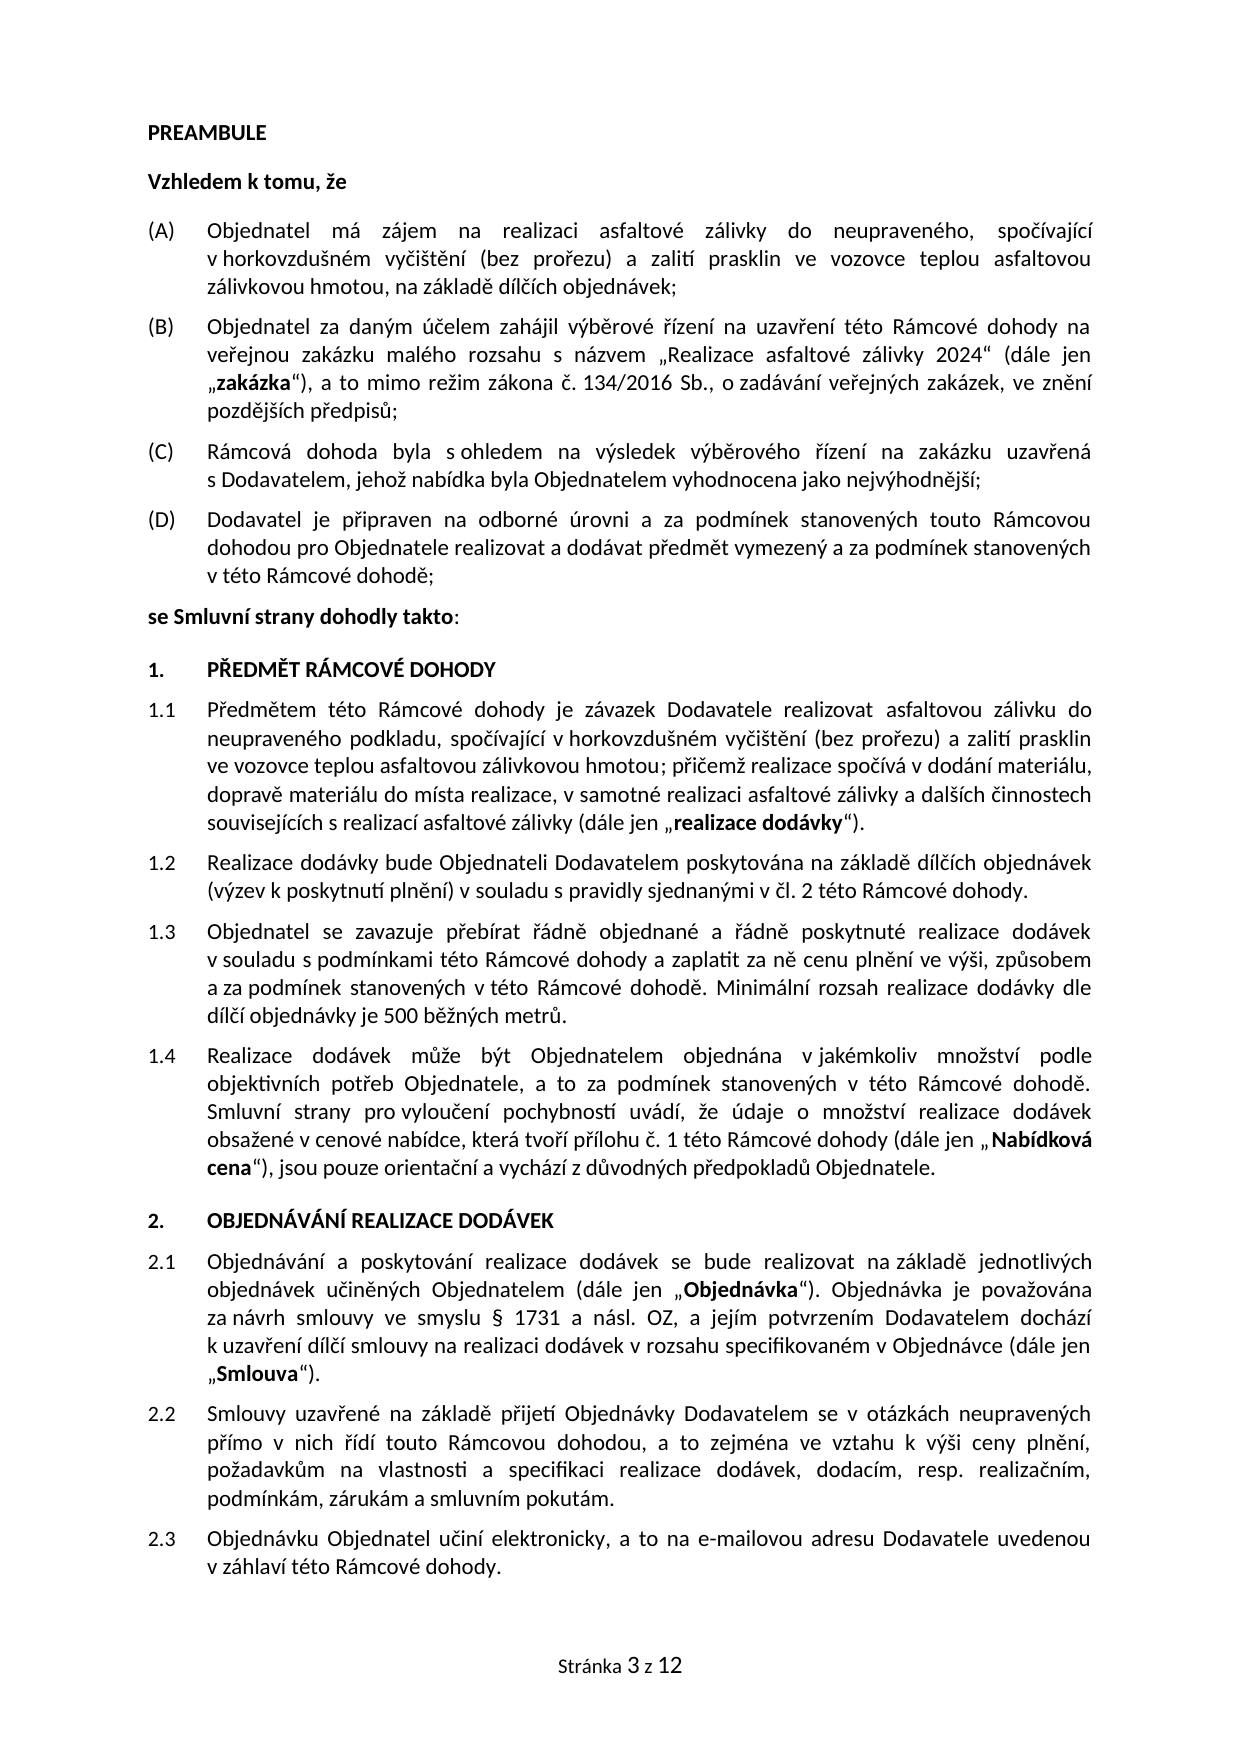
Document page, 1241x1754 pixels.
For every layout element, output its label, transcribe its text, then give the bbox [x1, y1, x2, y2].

text Realizace dodávek může být Objednatelem objednána v jakémkoliv množství podle objektivních potřeb Objednatele, a to za podmínek stanovených v této Rámcové dohodě. Smluvní strany pro vyloučení pochybností uvádí, že údaje o množství realizace dodávek obsažené v cenové nabídce, která tvoří přílohu č. 1 této Rámcové dohody (dále jen „Nabídková cena“), jsou pouze orientační a vychází z důvodných předpokladů Objednatele. [148, 1041, 1092, 1181]
text Dodavatel je připraven na odborné úrovni a za podmínek stanovených touto Rámcovou dohodou pro Objednatele realizovat a dodávat předmět vymezený a za podmínek stanovených v této Rámcové dohodě; [148, 506, 1092, 589]
text PREAMBULE [148, 118, 1092, 146]
text Objednávání a poskytování realizace dodávek se bude realizovat na základě jednotlivých objednávek učiněných Objednatelem (dále jen „Objednávka“). Objednávka je považována za návrh smlouvy ve smyslu § 1731 a násl. OZ, a jejím potvrzením Dodavatelem dochází k uzavření dílčí smlouvy na realizaci dodávek v rozsahu specifikovaném v Objednávce (dále jen „Smlouva“). [148, 1247, 1092, 1387]
text Objednávku Objednatel učiní elektronicky, a to na e-mailovou adresu Dodavatele uvedenou v záhlaví této Rámcové dohody. [148, 1524, 1092, 1580]
text Objednatel za daným účelem zahájil výběrové řízení na uzavření této Rámcové dohody na veřejnou zakázku malého rozsahu s názvem „Realizace asfaltové zálivky 2024“ (dále jen „zakázka“), a to mimo režim zákona č. 134/2016 Sb., o zadávání veřejných zakázek, ve znění pozdějších předpisů; [148, 312, 1092, 424]
text Smlouvy uzavřené na základě přijetí Objednávky Dodavatelem se v otázkách neupravených přímo v nich řídí touto Rámcovou dohodou, a to zejména ve vztahu k výši ceny plnění, požadavkům na vlastnosti a specifikaci realizace dodávek, dodacím, resp. realizačním, podmínkám, zárukám a smluvním pokutám. [148, 1399, 1092, 1512]
text Objednatel se zavazuje přebírat řádně objednané a řádně poskytnuté realizace dodávek v souladu s podmínkami této Rámcové dohody a zaplatit za ně cenu plnění ve výši, způsobem a za podmínek stanovených v této Rámcové dohodě. Minimální rozsah realizace dodávky dle dílčí objednávky je 500 běžných metrů. [148, 917, 1092, 1029]
text Předmětem této Rámcové dohody je závazek Dodavatele realizovat asfaltovou zálivku do neupraveného podkladu, spočívající v horkovzdušném vyčištění (bez prořezu) a zalití prasklin ve vozovce teplou asfaltovou zálivkovou hmotou; přičemž realizace spočívá v dodání materiálu, dopravě materiálu do místa realizace, v samotné realizaci asfaltové zálivky a dalších činnostech souvisejících s realizací asfaltové zálivky (dále jen „realizace dodávky“). [148, 696, 1092, 836]
subtitle OBJEDNÁVÁNÍ REALIZACE DODÁVEK [148, 1206, 1092, 1234]
text Realizace dodávky bude Objednateli Dodavatelem poskytována na základě dílčích objednávek (výzev k poskytnutí plnění) v souladu s pravidly sjednanými v čl. 2 této Rámcové dohody. [148, 848, 1092, 904]
text Vzhledem k tomu, že [148, 167, 1092, 195]
text se Smluvní strany dohodly takto: [148, 602, 1092, 630]
subtitle PŘEDMĚT RÁMCOVÉ DOHODY [148, 655, 1092, 683]
text Objednatel má zájem na realizaci asfaltové zálivky do neupraveného, spočívající v horkovzdušném vyčištění (bez prořezu) a zalití prasklin ve vozovce teplou asfaltovou zálivkovou hmotou, na základě dílčích objednávek; [148, 216, 1092, 300]
text Rámcová dohoda byla s ohledem na výsledek výběrového řízení na zakázku uzavřená s Dodavatelem, jehož nabídka byla Objednatelem vyhodnocena jako nejvýhodnější; [148, 437, 1092, 493]
